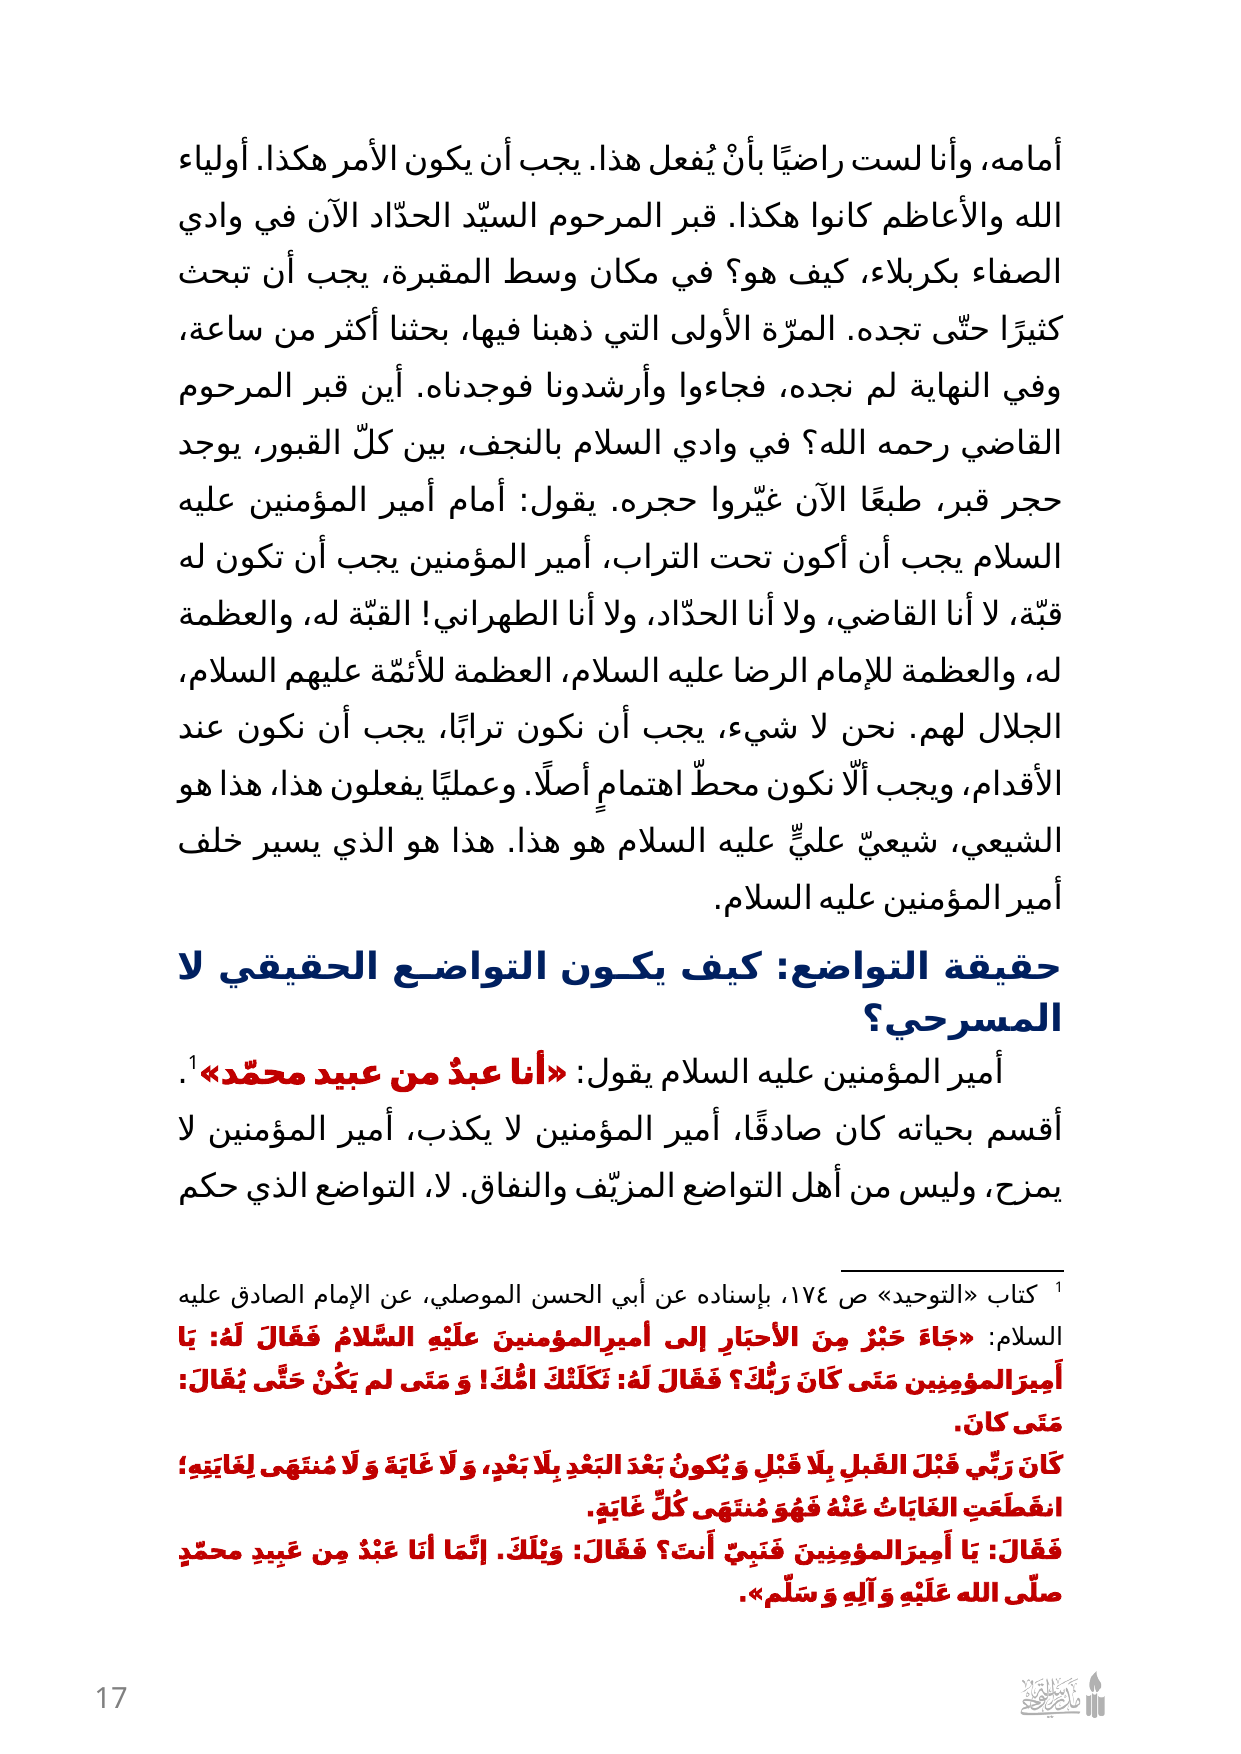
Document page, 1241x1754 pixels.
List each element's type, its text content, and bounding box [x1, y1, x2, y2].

picture [1020, 1671, 1105, 1718]
text أمير المؤمنين عليه السلام يقول: «أنا عبدٌ من عبيد محمّد». أقسم بحياته كان صادقًا، أمير المؤمنين لا يكذب، أمير المؤمنين لا يمزح، وليس من أهل التواضع المزيّف والنفاق. لا، التواضع الذي حكم على وجوده بالفناء والعدم أمام عظمة الله تعالى، ذلك التواضع الحقيقيّ المختصّ بالكُمَّل من أولياء الله وهؤلاء. لا التواضع المزيّف والتواضع المسرحيّ، وتواضع النفاق، أمام الإنسان يخفضون رؤوسهم قليلًا، ولكن في الباطن لو وجدوا ألف سكّين لضربوا الإنسان ومزّقوه إربًا! تواضعُ هؤلاء مزيّف. عندما كان يقول أنا عبدٌ من عبيد النبيّ صلّى الله عليه وآله، كان في حاله وفي وجوده كما كان المرحوم القاضي رحمه الله يقول أنا تراب أمام مرقد أمير المؤمنين عليه السلام. هذا هو ذاك. لا فرق، وهذا هو ذاك. ولهذا السبب أصبح أميرُ المؤمنين أميرَ المؤمنين، وكلّ عالم الوجود يدور تحت ولايته وتحت خاتمه. هو نفسه، هو نفس الطريق، ونفس المسلك. [177, 1049, 1063, 1220]
title حقيقة التواضع: كيف يكون التواضع الحقيقي لا المسرحي؟ [177, 944, 1063, 1041]
